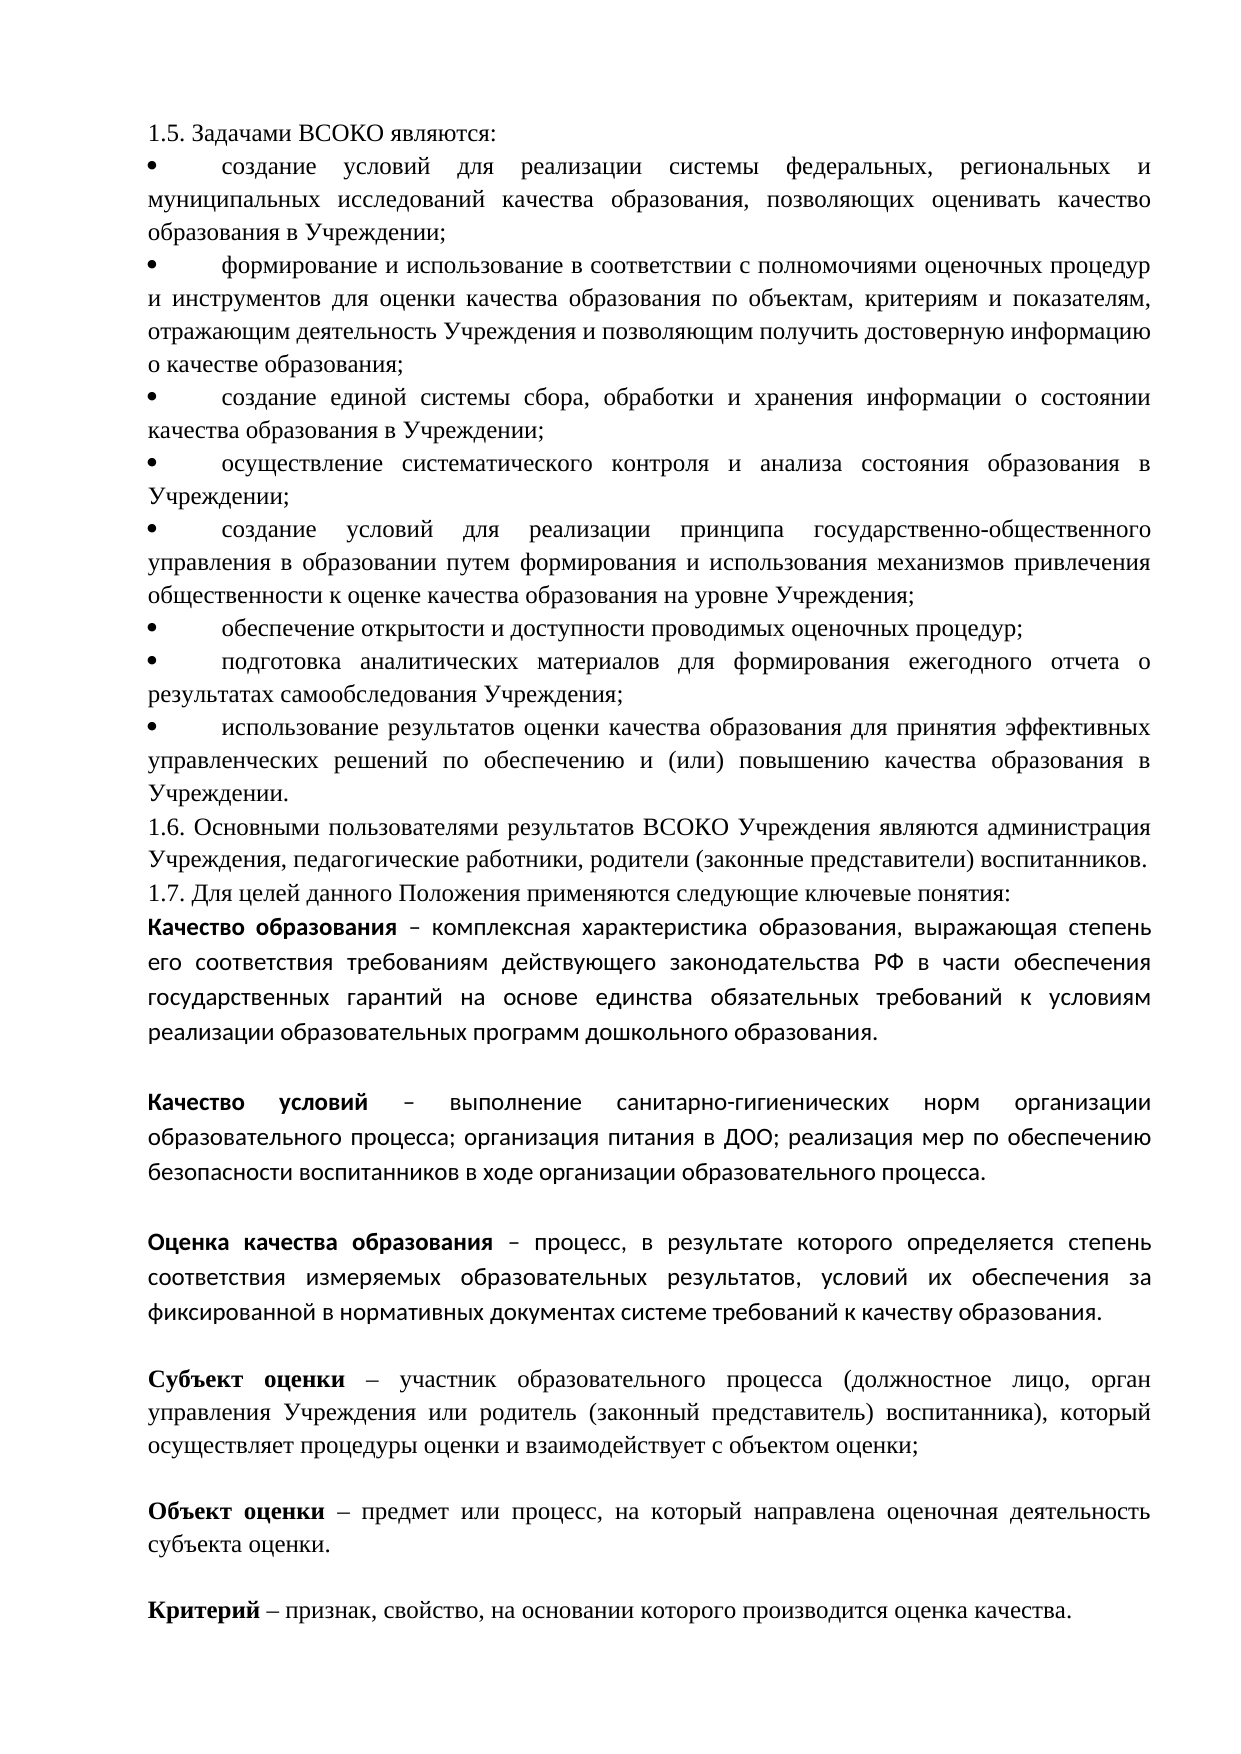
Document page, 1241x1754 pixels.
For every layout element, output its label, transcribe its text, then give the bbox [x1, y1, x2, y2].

list формирование и использование в соответствии с полномочиями оценочных процедур и инструментов для оценки качества образования по объектам, критериям и показателям, отражающим деятельность Учреждения и позволяющим получить достоверную информацию о качестве образования; [148, 250, 1152, 378]
list осуществление систематического контроля и анализа состояния образования в Учреждении; [148, 448, 1152, 510]
text Объект оценки – предмет или процесс, на который направлена оценочная деятельность субъекта оценки. [148, 1496, 1152, 1557]
list создание условий для реализации принципа государственно-общественного управления в образовании путем формирования и использования механизмов привлечения общественности к оценке качества образования на уровне Учреждения; [148, 514, 1152, 609]
text Субъект оценки – участник образовательного процесса (должностное лицо, орган управления Учреждения или родитель (законный представитель) воспитанника), который осуществляет процедуры оценки и взаимодействует с объектом оценки; [148, 1364, 1152, 1458]
list создание условий для реализации системы федеральных, региональных и муниципальных исследований качества образования, позволяющих оценивать качество образования в Учреждении; [148, 151, 1152, 246]
text 1.5. Задачами ВСОКО являются: [148, 118, 1152, 147]
list обеспечение открытости и доступности проводимых оценочных процедур; [148, 613, 1152, 642]
list использование результатов оценки качества образования для принятия эффективных управленческих решений по обеспечению и (или) повышению качества образования в Учреждении. [148, 712, 1152, 807]
list подготовка аналитических материалов для формирования ежегодного отчета о результатах самообследования Учреждения; [148, 646, 1152, 708]
text Качество образования – комплексная характеристика образования, выражающая степень его соответствия требованиям действующего законодательства РФ в части обеспечения государственных гарантий на основе единства обязательных требований к условиям реализации образовательных программ дошкольного образования. [148, 911, 1152, 1046]
text 1.7. Для целей данного Положения применяются следующие ключевые понятия: [148, 878, 1152, 906]
list создание единой системы сбора, обработки и хранения информации о состоянии качества образования в Учреждении; [148, 382, 1152, 444]
text Критерий – признак, свойство, на основании которого производится оценка качества. [148, 1595, 1152, 1623]
text 1.6. Основными пользователями результатов ВСОКО Учреждения являются администрация Учреждения, педагогические работники, родители (законные представители) воспитанников. [148, 812, 1152, 873]
text Качество условий – выполнение санитарно-гигиенических норм организации образовательного процесса; организация питания в ДОО; реализация мер по обеспечению безопасности воспитанников в ходе организации образовательного процесса. [148, 1086, 1152, 1186]
text Оценка качества образования – процесс, в результате которого определяется степень соответствия измеряемых образовательных результатов, условий их обеспечения за фиксированной в нормативных документах системе требований к качеству образования. [148, 1226, 1152, 1326]
